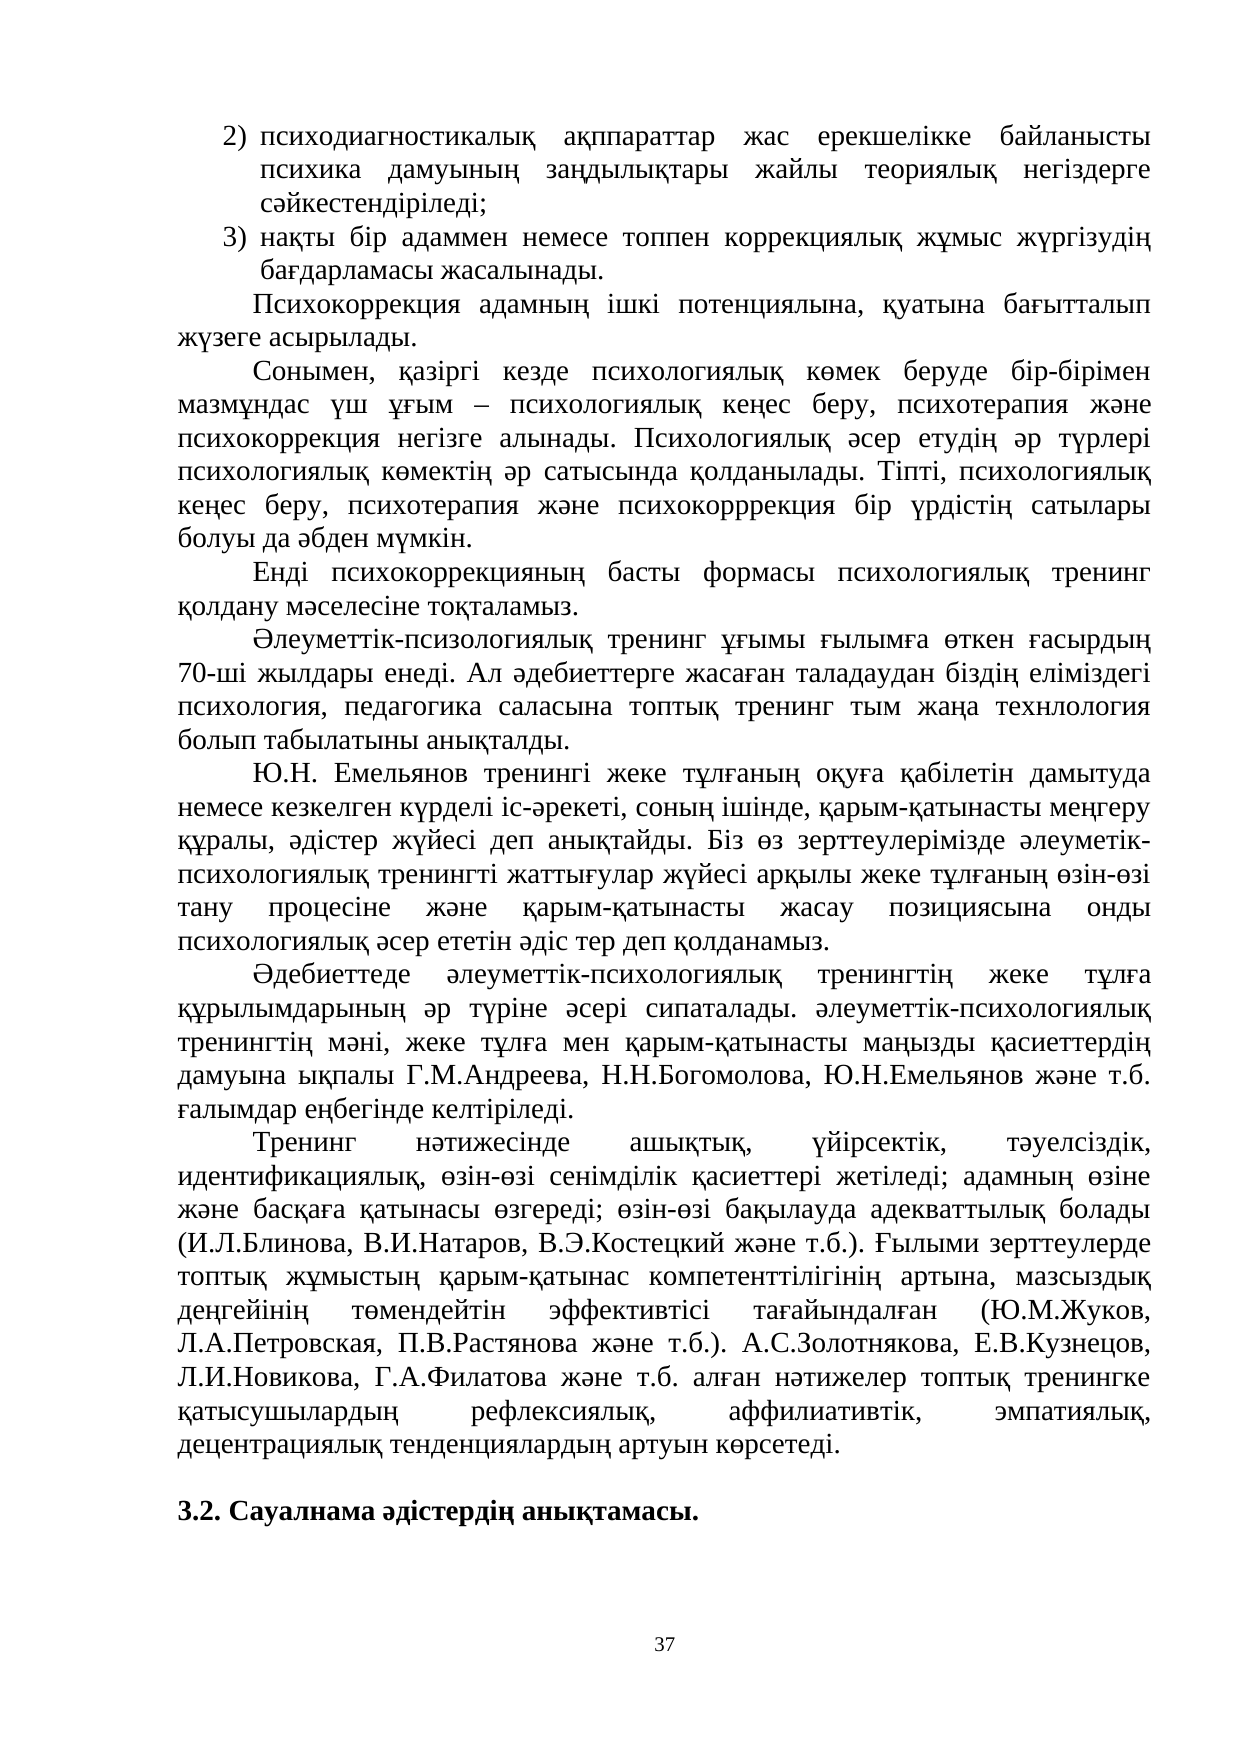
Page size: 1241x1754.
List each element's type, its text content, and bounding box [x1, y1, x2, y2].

text Әлеуметтік-псизологиялық тренинг ұғымы ғылымға өткен ғасырдың 70-ші жылдары енеді. Ал әдебиеттерге жасаған таладаудан біздің еліміздегі психология, педагогика саласына топтық тренинг тым жаңа технлология болып табылатыны анықталды. [177, 621, 1152, 755]
text Әдебиеттеде әлеуметтік-психологиялық тренингтің жеке тұлға құрылымдарының әр түріне әсері сипаталады. әлеуметтік-психологиялық тренингтің мәні, жеке тұлға мен қарым-қатынасты маңызды қасиеттердің дамуына ықпалы Г.М.Андреева, Н.Н.Богомолова, Ю.Н.Емельянов және т.б. ғалымдар еңбегінде келтіріледі. [177, 957, 1152, 1124]
list нақты бір адаммен немесе топпен коррекциялық жұмыс жүргізудің бағдарламасы жасалынады. [222, 219, 1152, 286]
text Сонымен, қазіргі кезде психологиялық көмек беруде бір-бірімен мазмұндас үш ұғым – психологиялық кеңес беру, психотерапия және психокоррекция негізге алынады. Психологиялық әсер етудің әр түрлері психологиялық көмектің әр сатысында қолданылады. Тіпті, психологиялық кеңес беру, психотерапия және психокорррекция бір үрдістің сатылары болуы да әбден мүмкін. [177, 353, 1152, 554]
text Психокоррекция адамның ішкі потенциялына, қуатына бағытталып жүзеге асырылады. [177, 286, 1152, 353]
text Тренинг нәтижесінде ашықтық, үйірсектік, тәуелсіздік, идентификациялық, өзін-өзі сенімділік қасиеттері жетіледі; адамның өзіне және басқаға қатынасы өзгереді; өзін-өзі бақылауда адекваттылық болады (И.Л.Блинова, В.И.Натаров, В.Э.Костецкий және т.б.). Ғылыми зерттеулерде топтық жұмыстың қарым-қатынас компетенттілігінің артына, мазсыздық деңгейінің төмендейтін эффективтісі тағайындалған (Ю.М.Жуков, Л.А.Петровская, П.В.Растянова және т.б.). А.С.Золотнякова, Е.В.Кузнецов, Л.И.Новикова, Г.А.Филатова және т.б. алған нәтижелер топтық тренингке қатысушылардың рефлексиялық, аффилиативтік, эмпатиялық, децентрациялық тенденциялардың артуын көрсетеді. [177, 1124, 1152, 1460]
text Ю.Н. Емельянов тренингі жеке тұлғаның оқуға қабілетін дамытуда немесе кезкелген күрделі іс-әрекеті, соның ішінде, қарым-қатынасты меңгеру құралы, әдістер жүйесі деп анықтайды. Біз өз зерттеулерімізде әлеуметік-психологиялық тренингті жаттығулар жүйесі арқылы жеке тұлғаның өзін-өзі тану процесіне және қарым-қатынасты жасау позициясына онды психологиялық әсер ететін әдіс тер деп қолданамыз. [177, 755, 1152, 957]
text 3.2. Сауалнама әдістердің анықтамасы. [177, 1493, 1152, 1527]
list психодиагностикалық ақппараттар жас ерекшелікке байланысты психика дамуының заңдылықтары жайлы теориялық негіздерге сәйкестендіріледі; [222, 118, 1152, 219]
text Енді психокоррекцияның басты формасы психологиялық тренинг қолдану мәселесіне тоқталамыз. [177, 554, 1152, 621]
